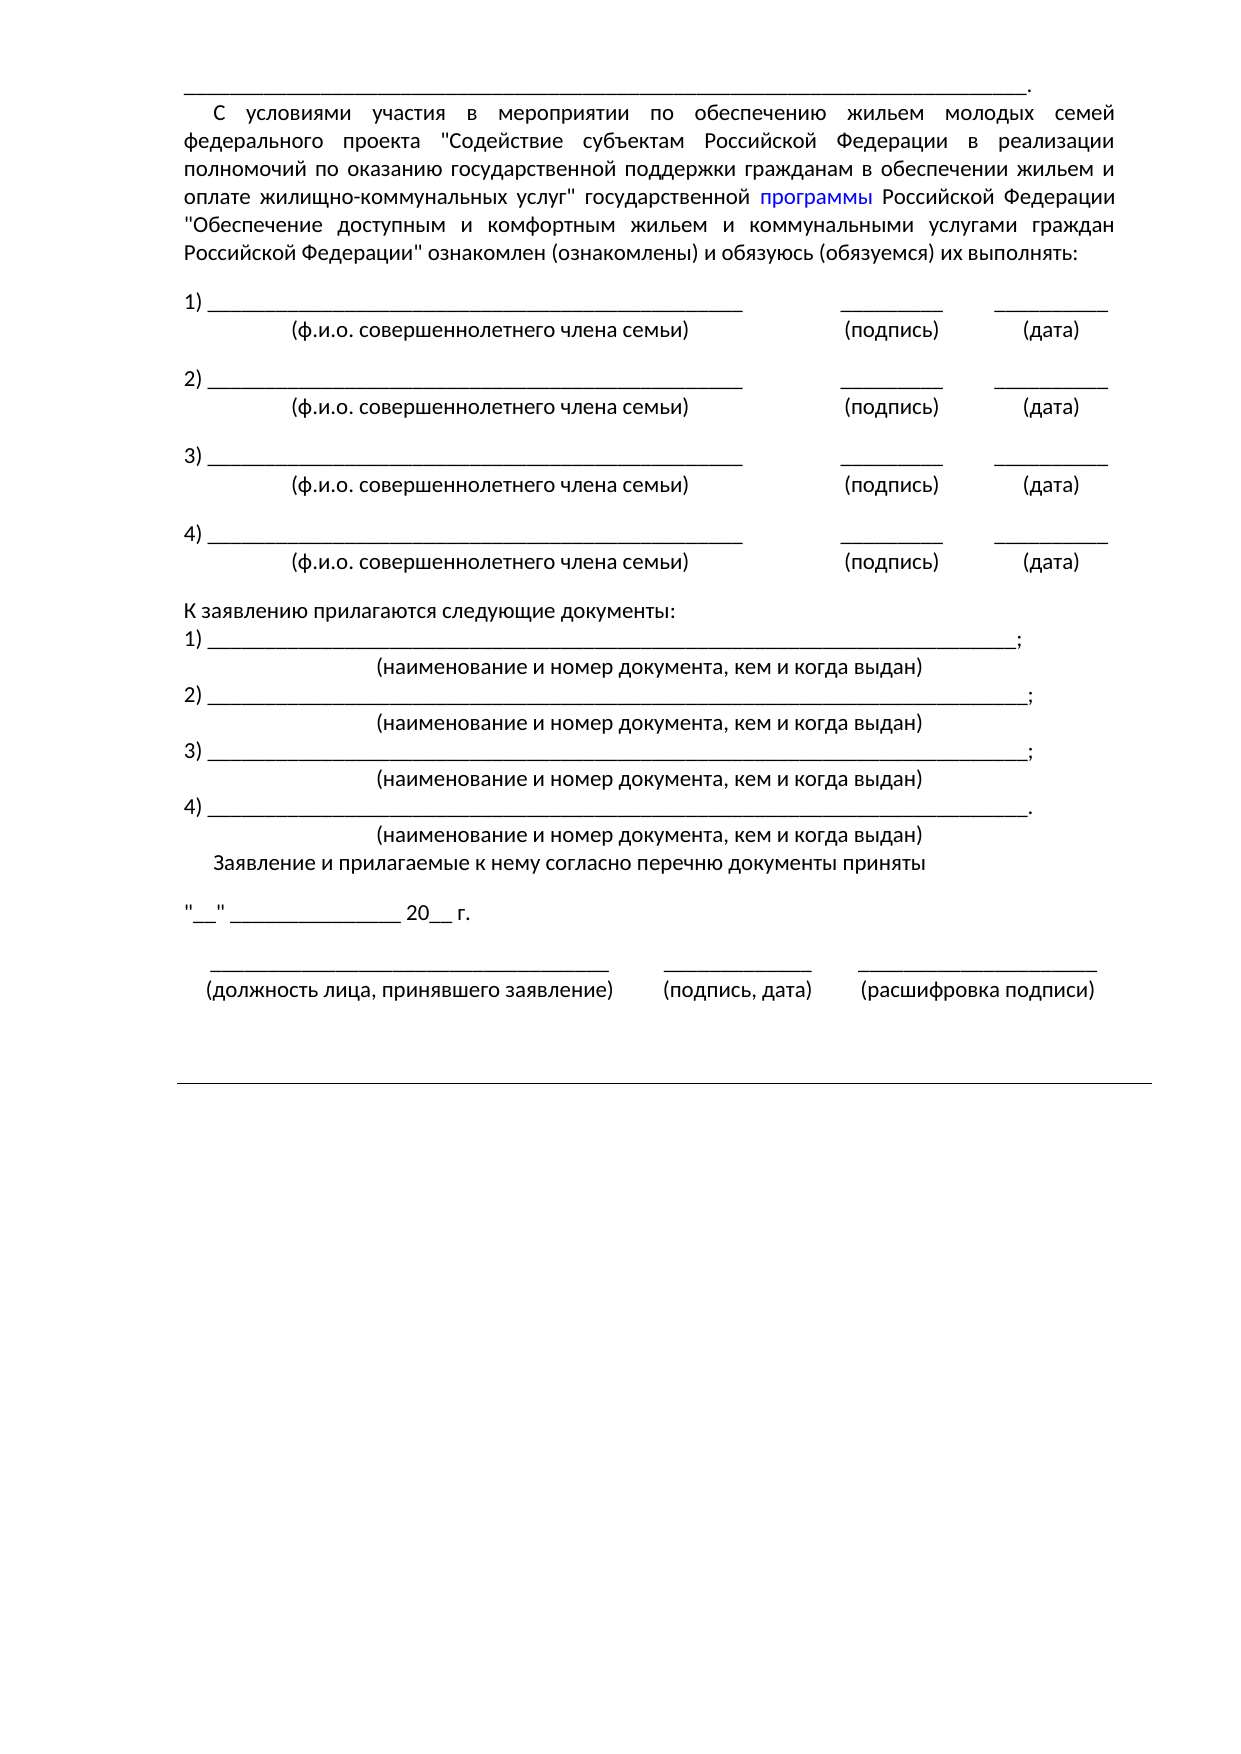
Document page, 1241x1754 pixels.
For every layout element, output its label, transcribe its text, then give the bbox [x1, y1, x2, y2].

table_cell _________ (подпись) [803, 276, 980, 354]
table_cell __________ (дата) [980, 354, 1122, 431]
table_cell 4) _______________________________________________ (ф.и.о. совершеннолетнего члена семьи) [177, 508, 803, 586]
table_cell _________ (подпись) [803, 508, 980, 586]
table_cell "__" _______________ 20__ г. [177, 887, 1122, 936]
table_cell _________ (подпись) [803, 354, 980, 431]
table_cell 2) _______________________________________________ (ф.и.о. совершеннолетнего члена семьи) [177, 354, 803, 431]
table_cell _____________ (подпись, дата) [643, 936, 833, 1014]
table_cell __________ (дата) [980, 431, 1122, 508]
table_cell ___________________________________ (должность лица, принявшего заявление) [177, 936, 642, 1014]
table_cell __________ (дата) [980, 508, 1122, 586]
table_cell _____________________ (расшифровка подписи) [833, 936, 1122, 1014]
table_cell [177, 59, 1122, 276]
table_cell 1) _______________________________________________ (ф.и.о. совершеннолетнего члена семьи) [177, 276, 803, 354]
table_cell К заявлению прилагаются следующие документы: 1) _______________________________________________________________________; (наименование и номер документа, кем и когда выдан) 2) ________________________________________________________________________; (наименование и номер документа, кем и когда выдан) 3) ________________________________________________________________________; (наименование и номер документа, кем и когда выдан) 4) ________________________________________________________________________. (наименование и номер документа, кем и когда выдан) Заявление и прилагаемые к нему согласно перечню документы приняты [177, 586, 1122, 887]
table_cell 3) _______________________________________________ (ф.и.о. совершеннолетнего члена семьи) [177, 431, 803, 508]
table_cell _________ (подпись) [803, 431, 980, 508]
table_cell __________ (дата) [980, 276, 1122, 354]
